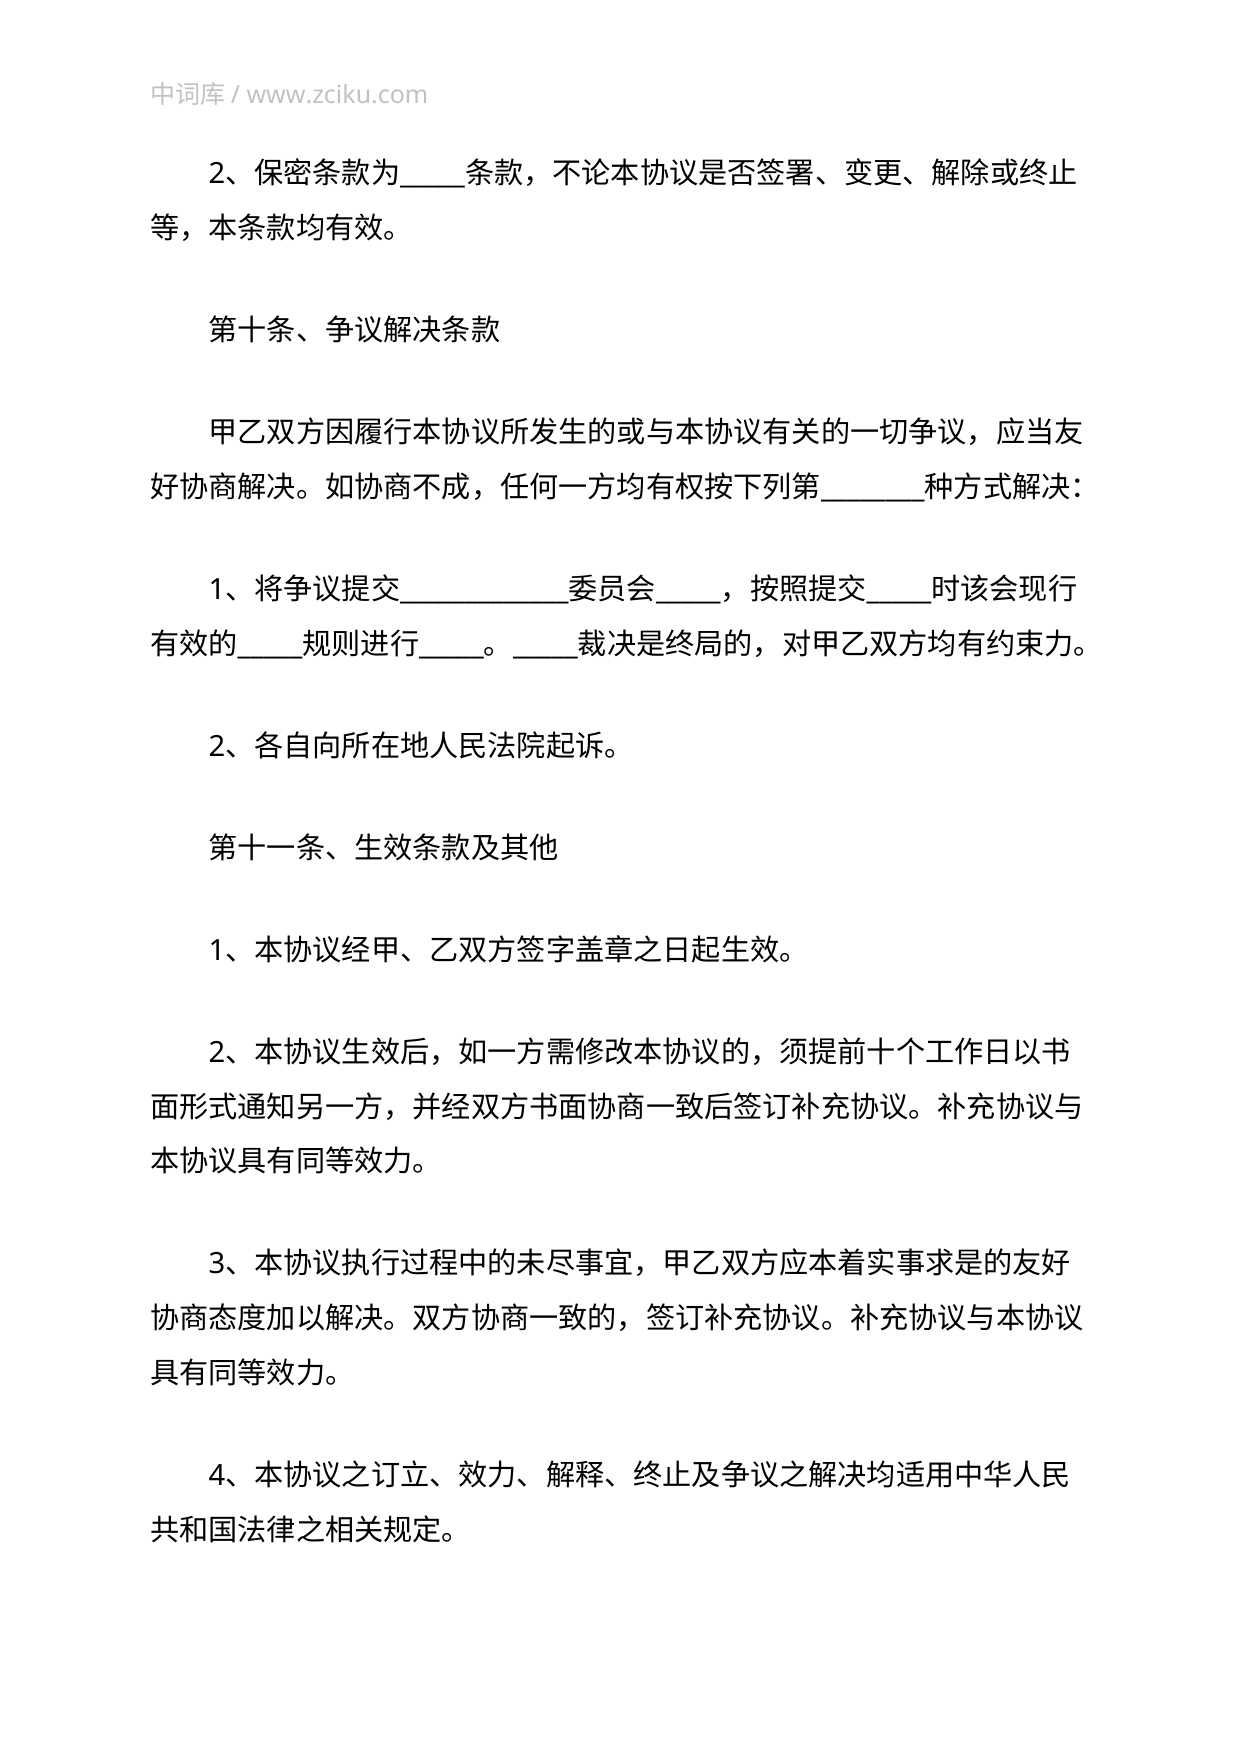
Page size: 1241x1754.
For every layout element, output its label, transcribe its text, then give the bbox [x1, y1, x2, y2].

text 1、本协议经甲、乙双方签字盖章之日起生效。 [150, 926, 1090, 968]
text 1、将争议提交_____________委员会_____，按照提交_____时该会现行有效的_____规则进行_____。_____裁决是终局的，对甲乙双方均有约束力。 [150, 565, 1090, 663]
text 2、保密条款为_____条款，不论本协议是否签署、变更、解除或终止等，本条款均有效。 [150, 150, 1090, 247]
text 第十条、争议解决条款 [150, 307, 1090, 349]
text 甲乙双方因履行本协议所发生的或与本协议有关的一切争议，应当友好协商解决。如协商不成，任何一方均有权按下列第________种方式解决： [150, 408, 1090, 506]
text 2、本协议生效后，如一方需修改本协议的，须提前十个工作日以书面形式通知另一方，并经双方书面协商一致后签订补充协议。补充协议与本协议具有同等效力。 [150, 1028, 1090, 1180]
text 2、各自向所在地人民法院起诉。 [150, 722, 1090, 765]
text 3、本协议执行过程中的未尽事宜，甲乙双方应本着实事求是的友好协商态度加以解决。双方协商一致的，签订补充协议。补充协议与本协议具有同等效力。 [150, 1240, 1090, 1392]
text 4、本协议之订立、效力、解释、终止及争议之解决均适用中华人民共和国法律之相关规定。 [150, 1451, 1090, 1549]
text 第十一条、生效条款及其他 [150, 824, 1090, 867]
